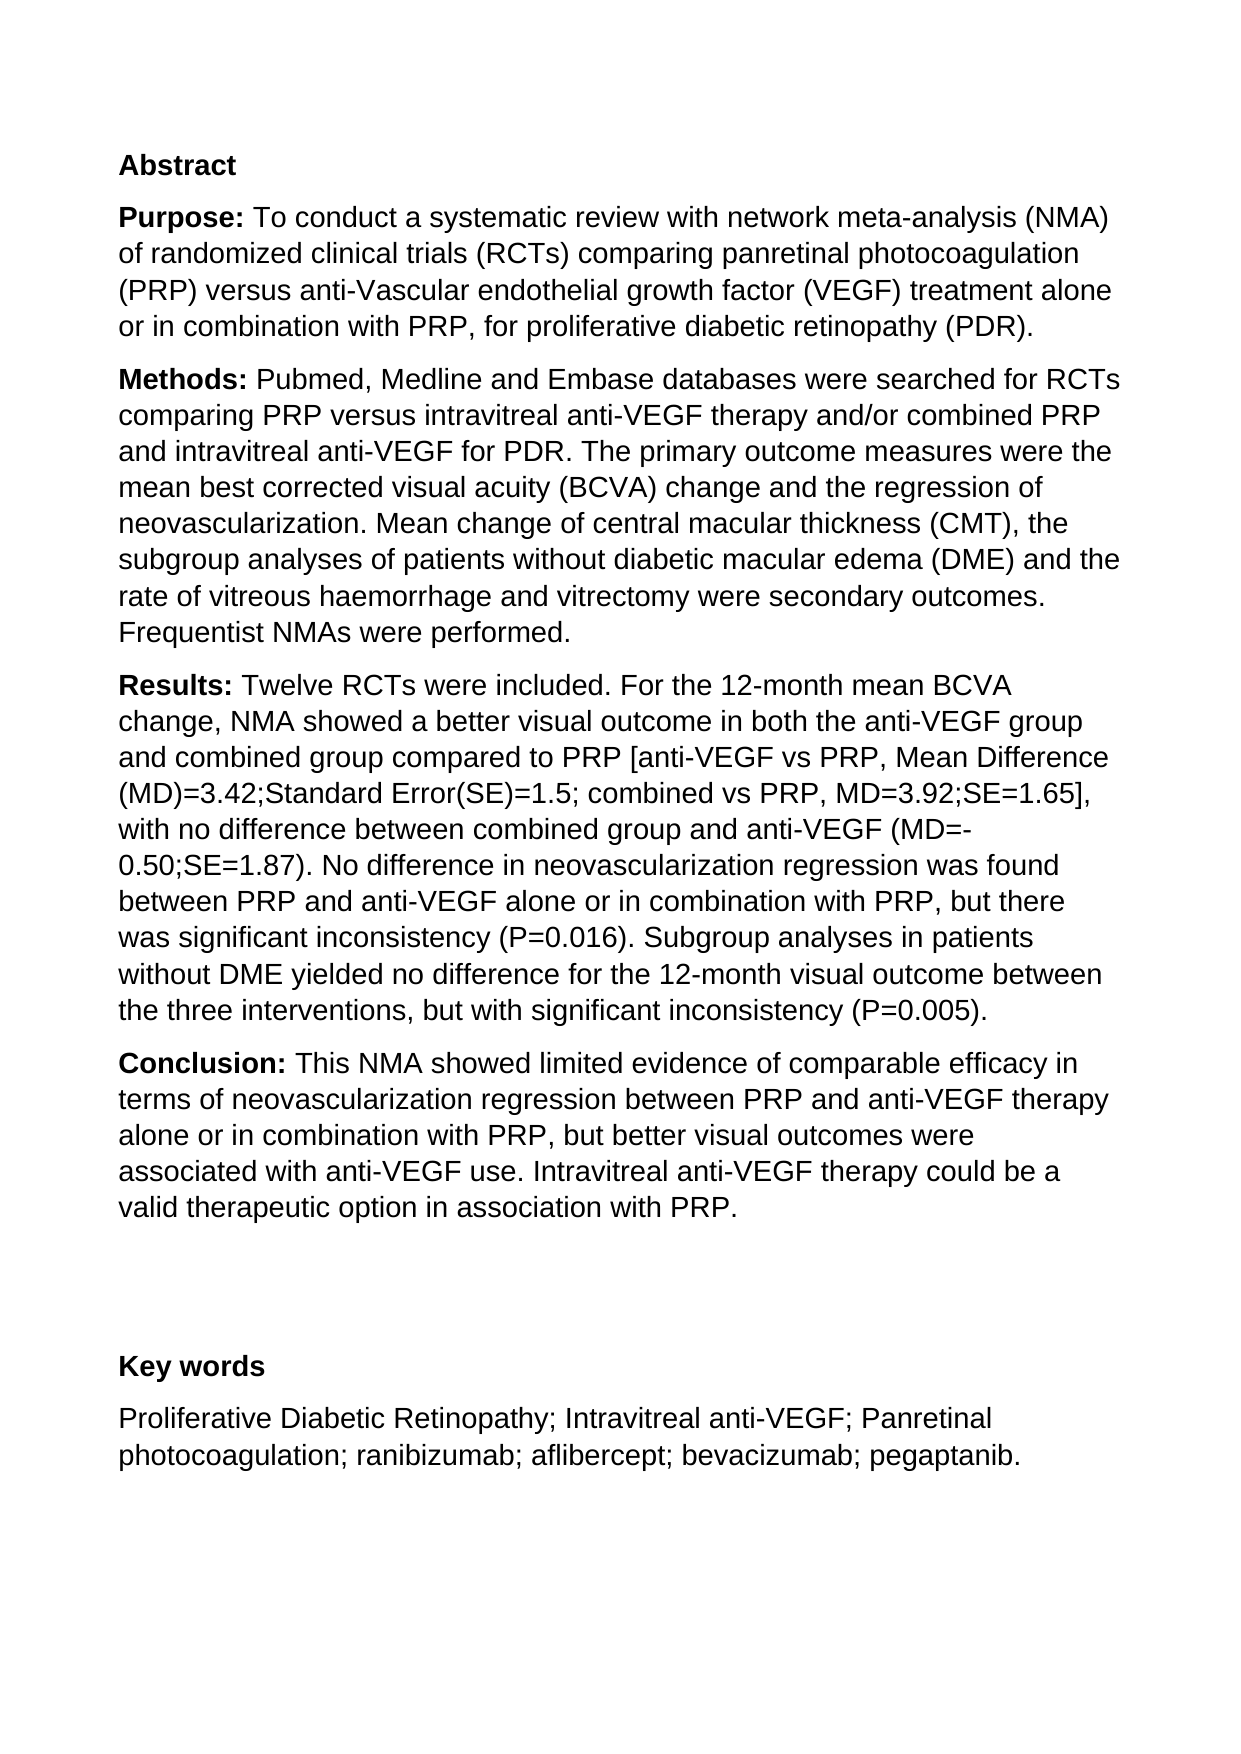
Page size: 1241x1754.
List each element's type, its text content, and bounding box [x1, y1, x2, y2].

text Methods: Pubmed, Medline and Embase databases were searched for RCTs comparing PRP versus intravitreal anti-VEGF therapy and/or combined PRP and intravitreal anti-VEGF for PDR. The primary outcome measures were the mean best corrected visual acuity (BCVA) change and the regression of neovascularization. Mean change of central macular thickness (CMT), the subgroup analyses of patients without diabetic macular edema (DME) and the rate of vitreous haemorrhage and vitrectomy were secondary outcomes. Frequentist NMAs were performed. [118, 362, 1122, 648]
text Purpose: To conduct a systematic review with network meta-analysis (NMA) of randomized clinical trials (RCTs) comparing panretinal photocoagulation (PRP) versus anti-Vascular endothelial growth factor (VEGF) treatment alone or in combination with PRP, for proliferative diabetic retinopathy (PDR). [118, 200, 1122, 342]
text Key words [118, 1349, 1122, 1382]
text Results: Twelve RCTs were included. For the 12-month mean BCVA change, NMA showed a better visual outcome in both the anti-VEGF group and combined group compared to PRP [anti-VEGF vs PRP, Mean Difference (MD)=3.42;Standard Error(SE)=1.5; combined vs PRP, MD=3.92;SE=1.65], with no difference between combined group and anti-VEGF (MD=-0.50;SE=1.87). No difference in neovascularization regression was found between PRP and anti-VEGF alone or in combination with PRP, but there was significant inconsistency (P=0.016). Subgroup analyses in patients without DME yielded no difference for the 12-month visual outcome between the three interventions, but with significant inconsistency (P=0.005). [118, 667, 1122, 1026]
text Proliferative Diabetic Retinopathy; Intravitreal anti-VEGF; Panretinal photocoagulation; ranibizumab; aflibercept; bevacizumab; pegaptanib. [118, 1401, 1122, 1471]
text Abstract [118, 148, 1122, 181]
text Conclusion: This NMA showed limited evidence of comparable efficacy in terms of neovascularization regression between PRP and anti-VEGF therapy alone or in combination with PRP, but better visual outcomes were associated with anti-VEGF use. Intravitreal anti-VEGF therapy could be a valid therapeutic option in association with PRP. [118, 1046, 1122, 1224]
